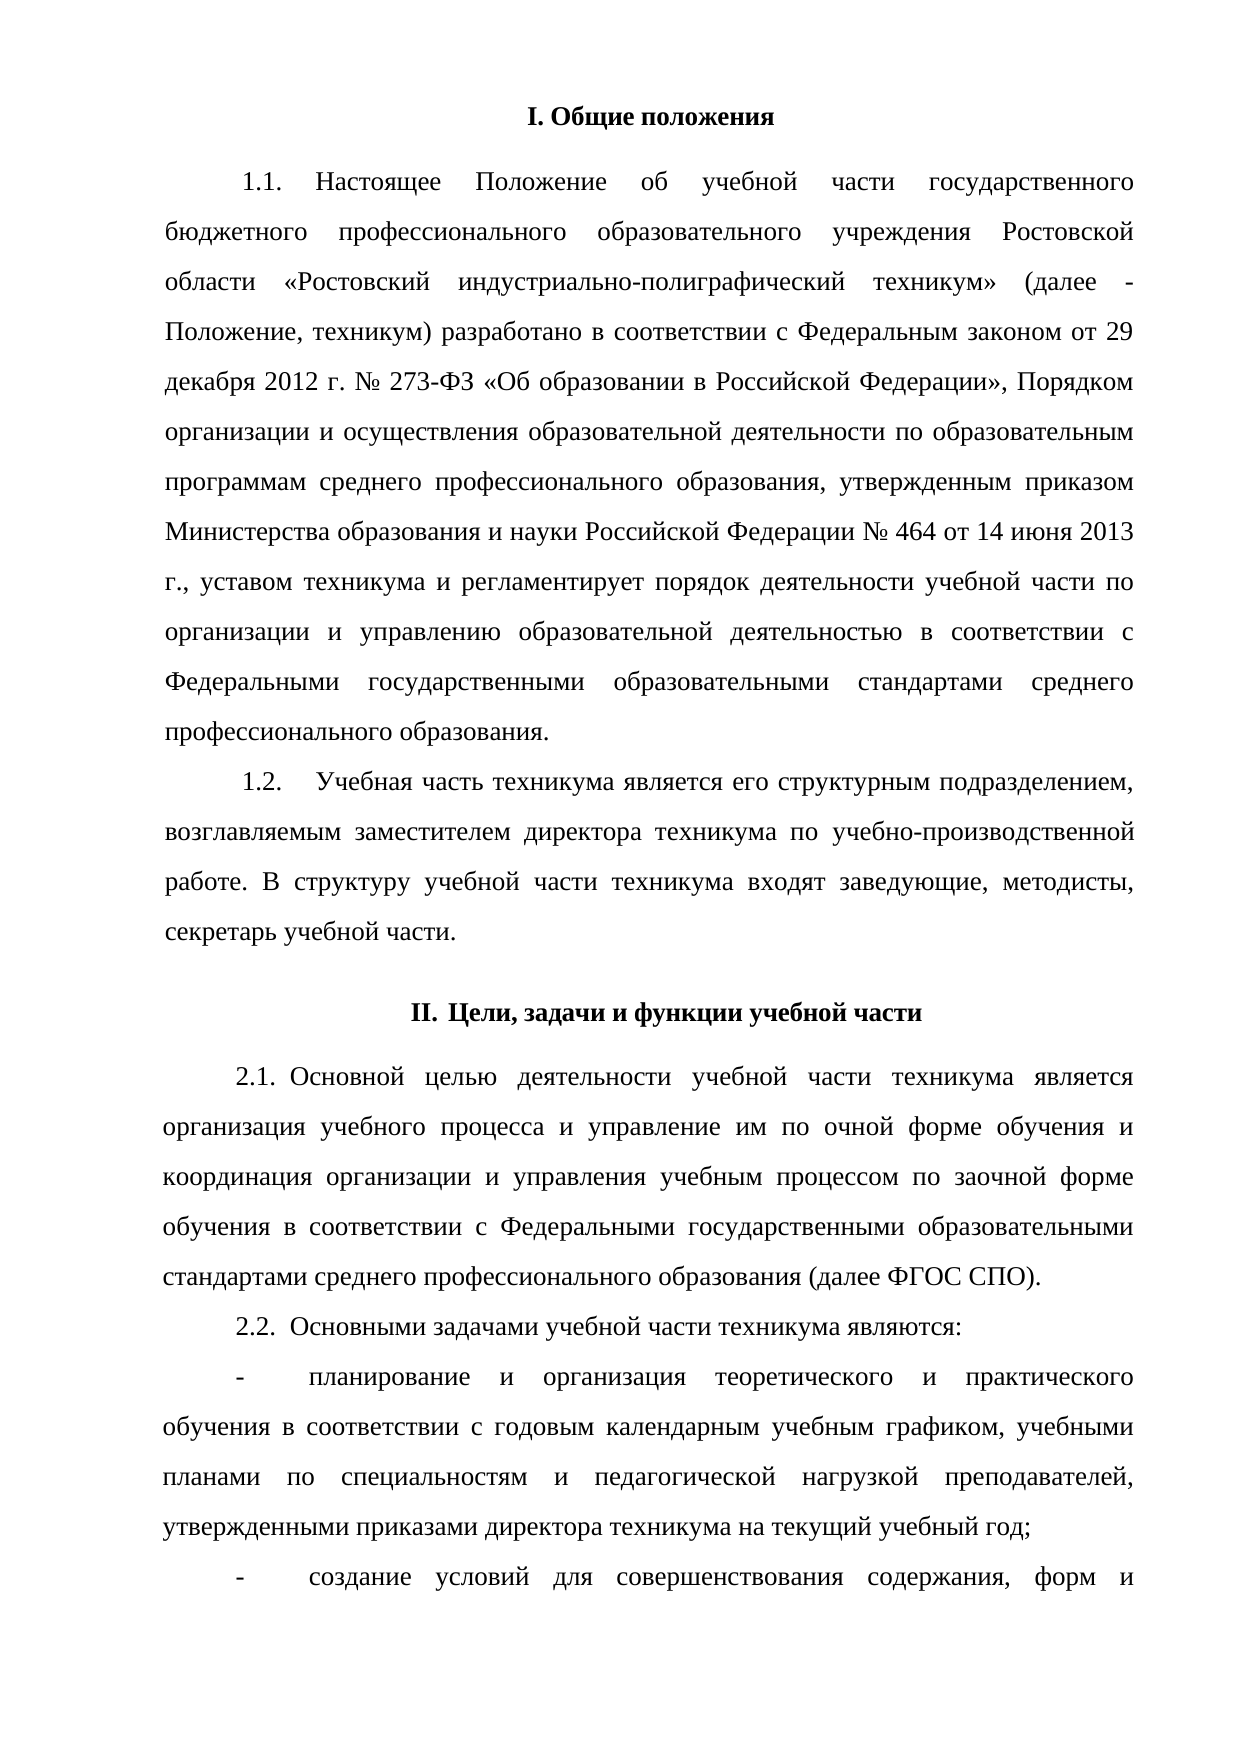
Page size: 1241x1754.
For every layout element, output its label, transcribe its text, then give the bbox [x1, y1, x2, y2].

text I. Общие положения [164, 103, 1137, 131]
list Цели, задачи и функции учебной части [410, 1000, 1137, 1027]
list Учебная часть техникума является его структурным подразделением, возглавляемым заместителем директора техникума по учебно-производственной работе. В структуру учебной части техникума входят заведующие, методисты, секретарь учебной части. [164, 750, 1135, 950]
list Основными задачами учебной части техникума являются: [162, 1296, 1137, 1346]
list Основной целью деятельности учебной части техникума является организация учебного процесса и управление им по очной форме обучения и координация организации и управления учебным процессом по заочной форме обучения в соответствии с Федеральными государственными образовательными стандартами среднего профессионального образования (далее ФГОС СПО). [162, 1046, 1135, 1296]
list Настоящее Положение об учебной части государственного бюджетного профессионального образовательного учреждения Ростовской области «Ростовский индустриально-полиграфический техникум» (далее - Положение, техникум) разработано в соответствии с Федеральным законом от 29 декабря 2012 г. № 273-ФЗ «Об образовании в Российской Федерации», Порядком организации и осуществления образовательной деятельности по образовательным программам среднего профессионального образования, утвержденным приказом Министерства образования и науки Российской Федерации № 464 от 14 июня 2013 г., уставом техникума и регламентирует порядок деятельности учебной части по организации и управлению образовательной деятельностью в соответствии с Федеральными государственными образовательными стандартами среднего профессионального образования. [164, 150, 1135, 750]
list планирование и организация теоретического и практического обучения в соответствии с годовым календарным учебным графиком, учебными планами по специальностям и педагогической нагрузкой преподавателей, утвержденными приказами директора техникума на текущий учебный год; [162, 1346, 1135, 1546]
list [162, 1546, 1135, 1596]
